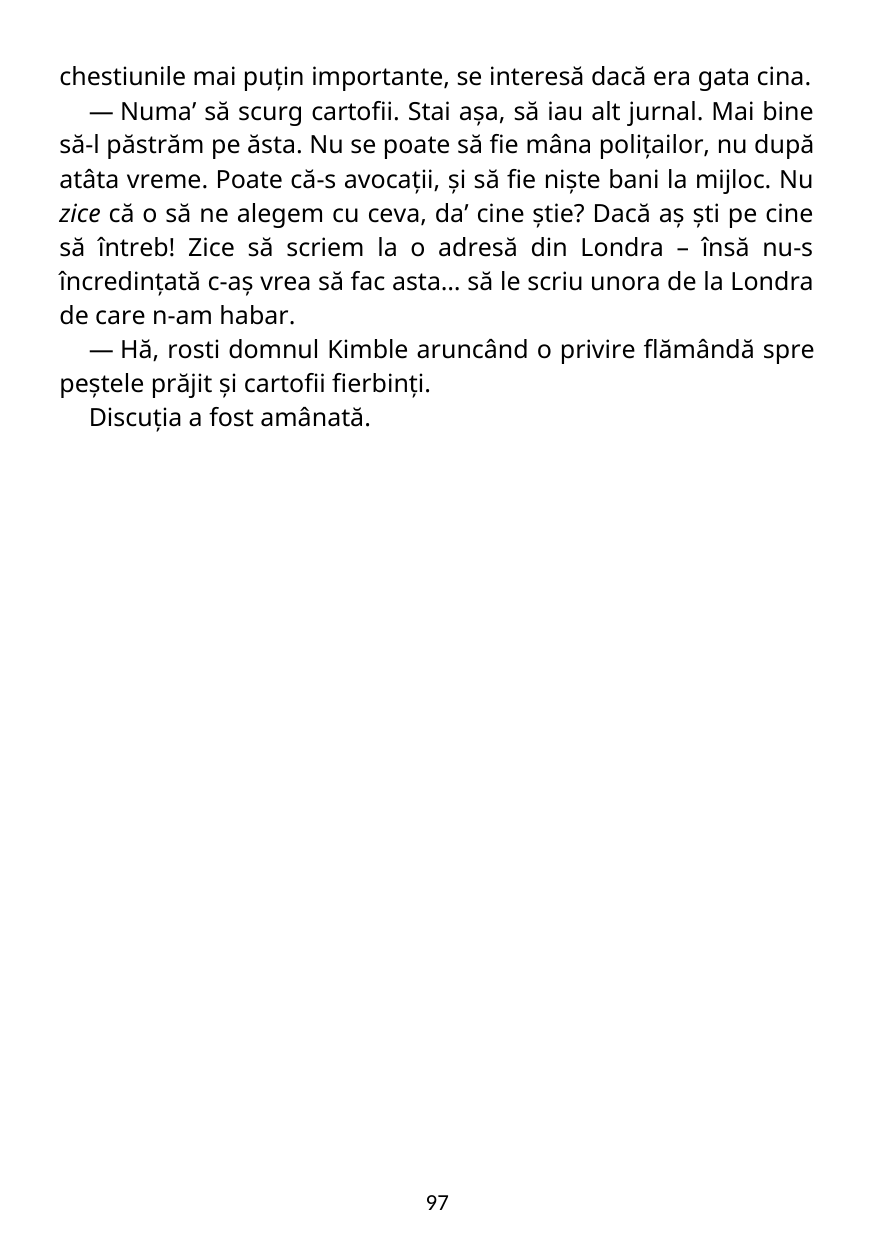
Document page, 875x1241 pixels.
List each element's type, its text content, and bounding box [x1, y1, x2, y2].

text — Numa’ să scurg cartofii. Stai aşa, să iau alt jurnal. Mai bine să-l păstrăm pe ăsta. Nu se poate să fie mâna poliţailor, nu după atâta vreme. Poate că-s avocaţii, şi să fie nişte bani la mijloc. Nu zice că o să ne alegem cu ceva, da’ cine ştie? Dacă aş şti pe cine să întreb! Zice să scriem la o adresă din Londra – însă nu-s încredinţată c-aş vrea să fac asta… să le scriu unora de la Londra de care n-am habar. [59, 93, 815, 332]
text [59, 59, 815, 93]
text — Hă, rosti domnul Kimble aruncând o privire flămândă spre peştele prăjit şi cartofii fierbinţi. [59, 332, 815, 400]
text Discuţia a fost amânată. [59, 400, 815, 434]
